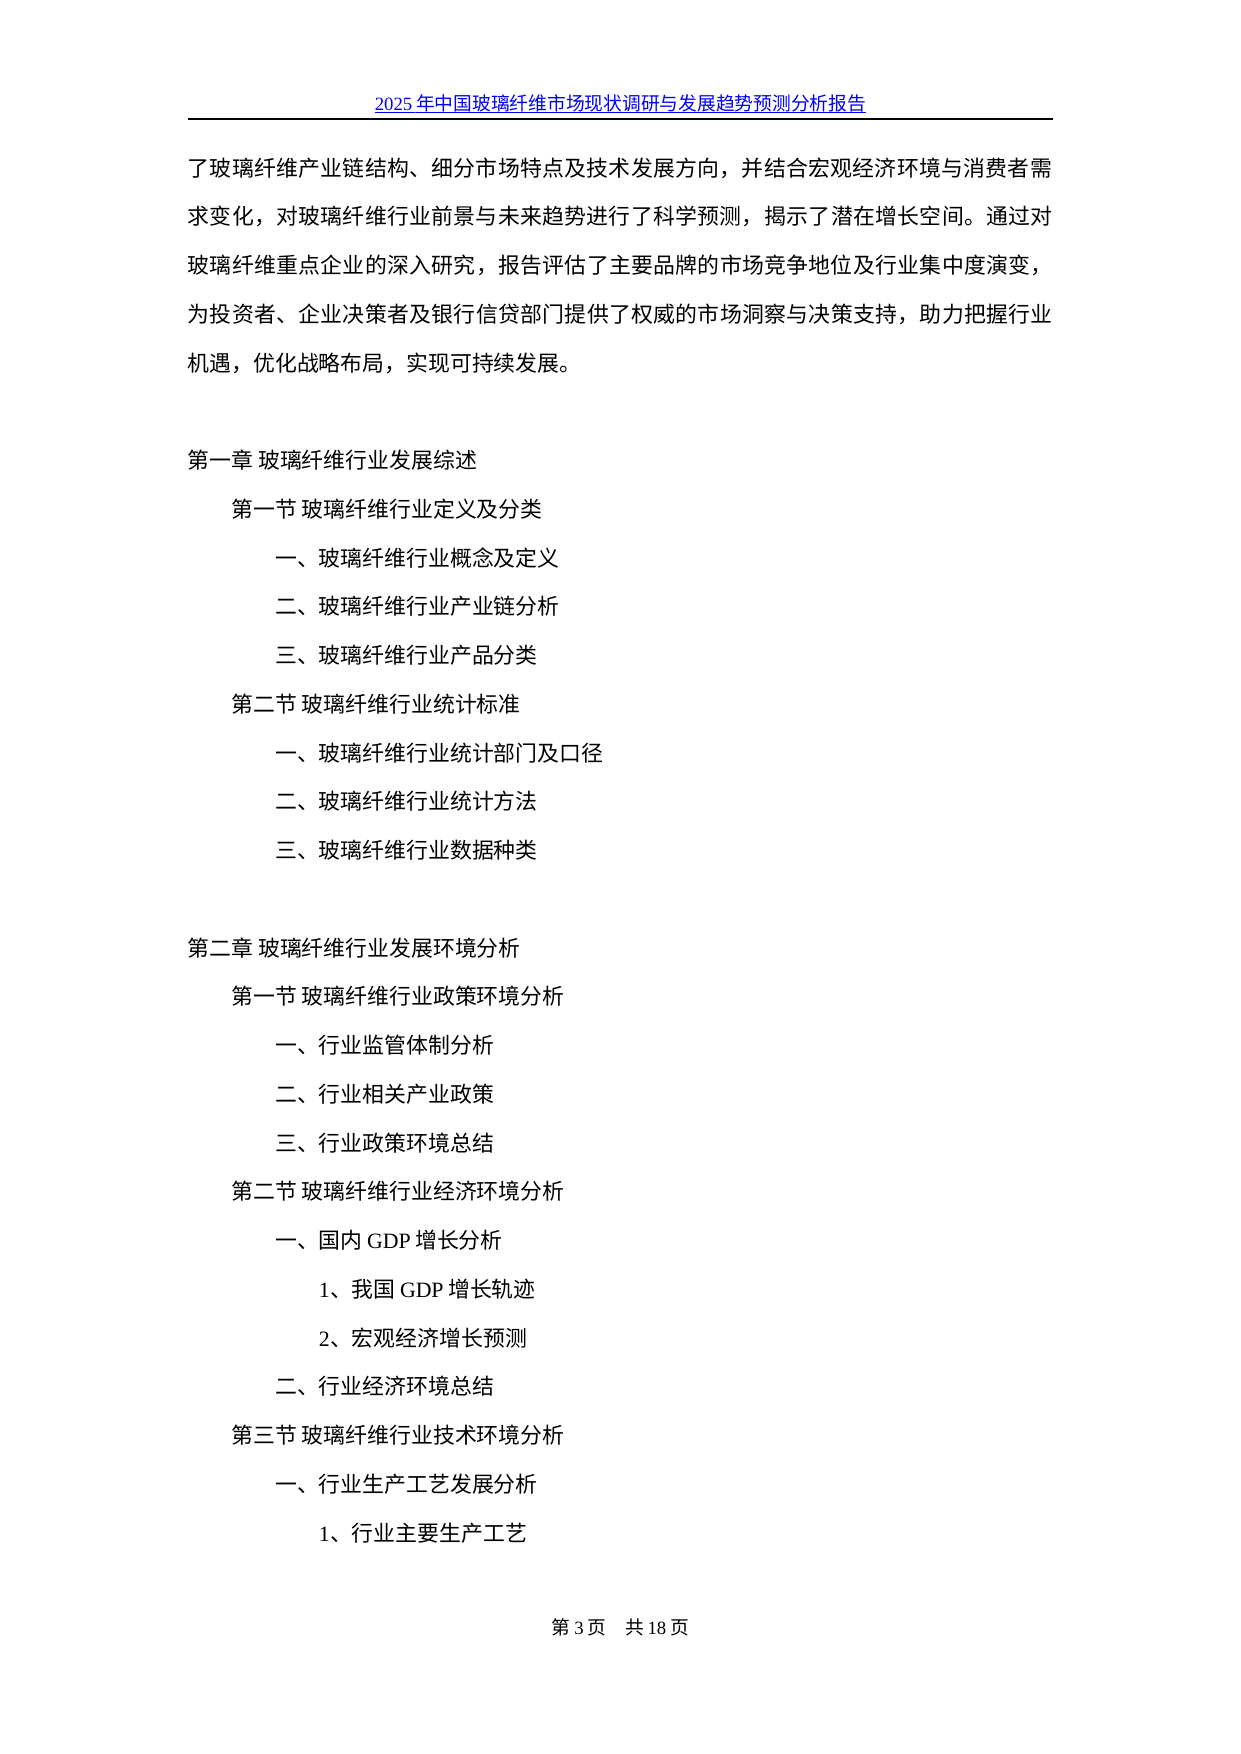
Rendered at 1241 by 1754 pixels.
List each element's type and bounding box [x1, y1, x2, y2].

text [187, 150, 1053, 1548]
